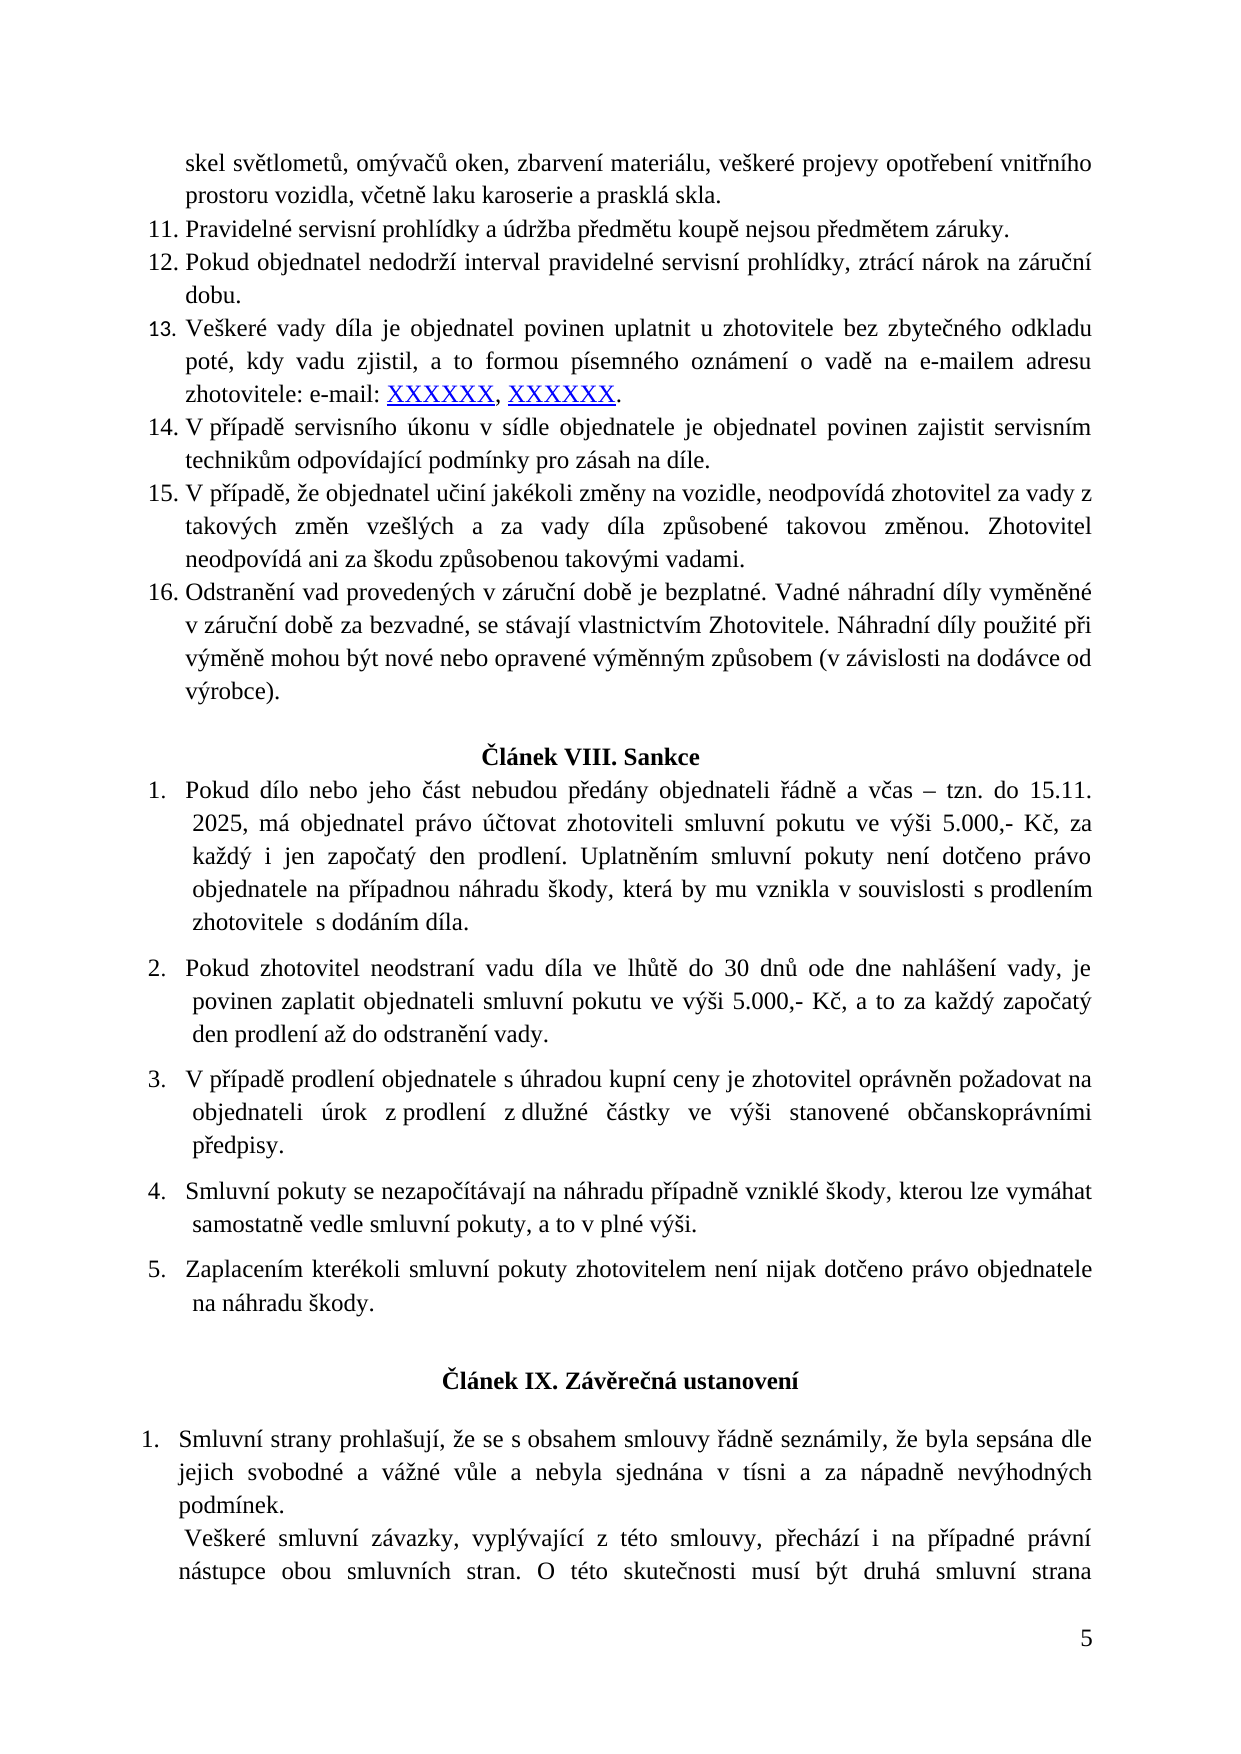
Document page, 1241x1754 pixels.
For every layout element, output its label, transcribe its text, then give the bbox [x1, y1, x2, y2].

list Veškeré vady díla je objednatel povinen uplatnit u zhotovitele bez zbytečného odkladu poté, kdy vadu zjistil, a to formou písemného oznámení o vadě na e-mailem adresu zhotovitele: e-mail: XXXXXX, XXXXXX. [148, 313, 1093, 408]
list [171, 1523, 1093, 1584]
list Pokud objednatel nedodrží interval pravidelné servisní prohlídky, ztrácí nárok na záruční dobu. [148, 247, 1093, 308]
text Článek IX. Závěrečná ustanovení [148, 1366, 1093, 1395]
list V případě prodlení objednatele s úhradou kupní ceny je zhotovitel oprávněn požadovat na objednateli úrok z prodlení z dlužné částky ve výši stanovené občanskoprávními předpisy. [148, 1064, 1093, 1159]
list Zaplacením kterékoli smluvní pokuty zhotovitelem není nijak dotčeno právo objednatele na náhradu škody. [148, 1254, 1093, 1316]
list Pokud zhotovitel neodstraní vadu díla ve lhůtě do 30 dnů ode dne nahlášení vady, je povinen zaplatit objednateli smluvní pokutu ve výši 5.000,- Kč, a to za každý započatý den prodlení až do odstranění vady. [148, 953, 1093, 1048]
list V případě, že objednatel učiní jakékoli změny na vozidle, neodpovídá zhotovitel za vady z takových změn vzešlých a za vady díla způsobené takovou změnou. Zhotovitel neodpovídá ani za škodu způsobenou takovými vadami. [148, 478, 1092, 573]
list Pokud dílo nebo jeho část nebudou předány objednateli řádně a včas – tzn. do 15.11. 2025, má objednatel právo účtovat zhotoviteli smluvní pokutu ve výši 5.000,- Kč, za každý i jen započatý den prodlení. Uplatněním smluvní pokuty není dotčeno právo objednatele na případnou náhradu škody, která by mu vznikla v souvislosti s prodlením zhotovitele s dodáním díla. [148, 775, 1093, 936]
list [148, 148, 1092, 209]
list Článek VIII. Sankce [148, 742, 1033, 771]
list V případě servisního úkonu v sídle objednatele je objednatel povinen zajistit servisním technikům odpovídající podmínky pro zásah na díle. [148, 412, 1093, 474]
list Smluvní pokuty se nezapočítávají na náhradu případně vzniklé škody, kterou lze vymáhat samostatně vedle smluvní pokuty, a to v plné výši. [148, 1176, 1093, 1238]
list Smluvní strany prohlašují, že se s obsahem smlouvy řádně seznámily, že byla sepsána dle jejich svobodné a vážné vůle a nebyla sjednána v tísni a za nápadně nevýhodných podmínek. [141, 1424, 1093, 1518]
list Pravidelné servisní prohlídky a údržba předmětu koupě nejsou předmětem záruky. [148, 214, 1093, 242]
list Odstranění vad provedených v záruční době je bezplatné. Vadné náhradní díly vyměněné v záruční době za bezvadné, se stávají vlastnictvím Zhotovitele. Náhradní díly použité při výměně mohou být nové nebo opravené výměnným způsobem (v závislosti na dodávce od výrobce). [148, 577, 1092, 705]
